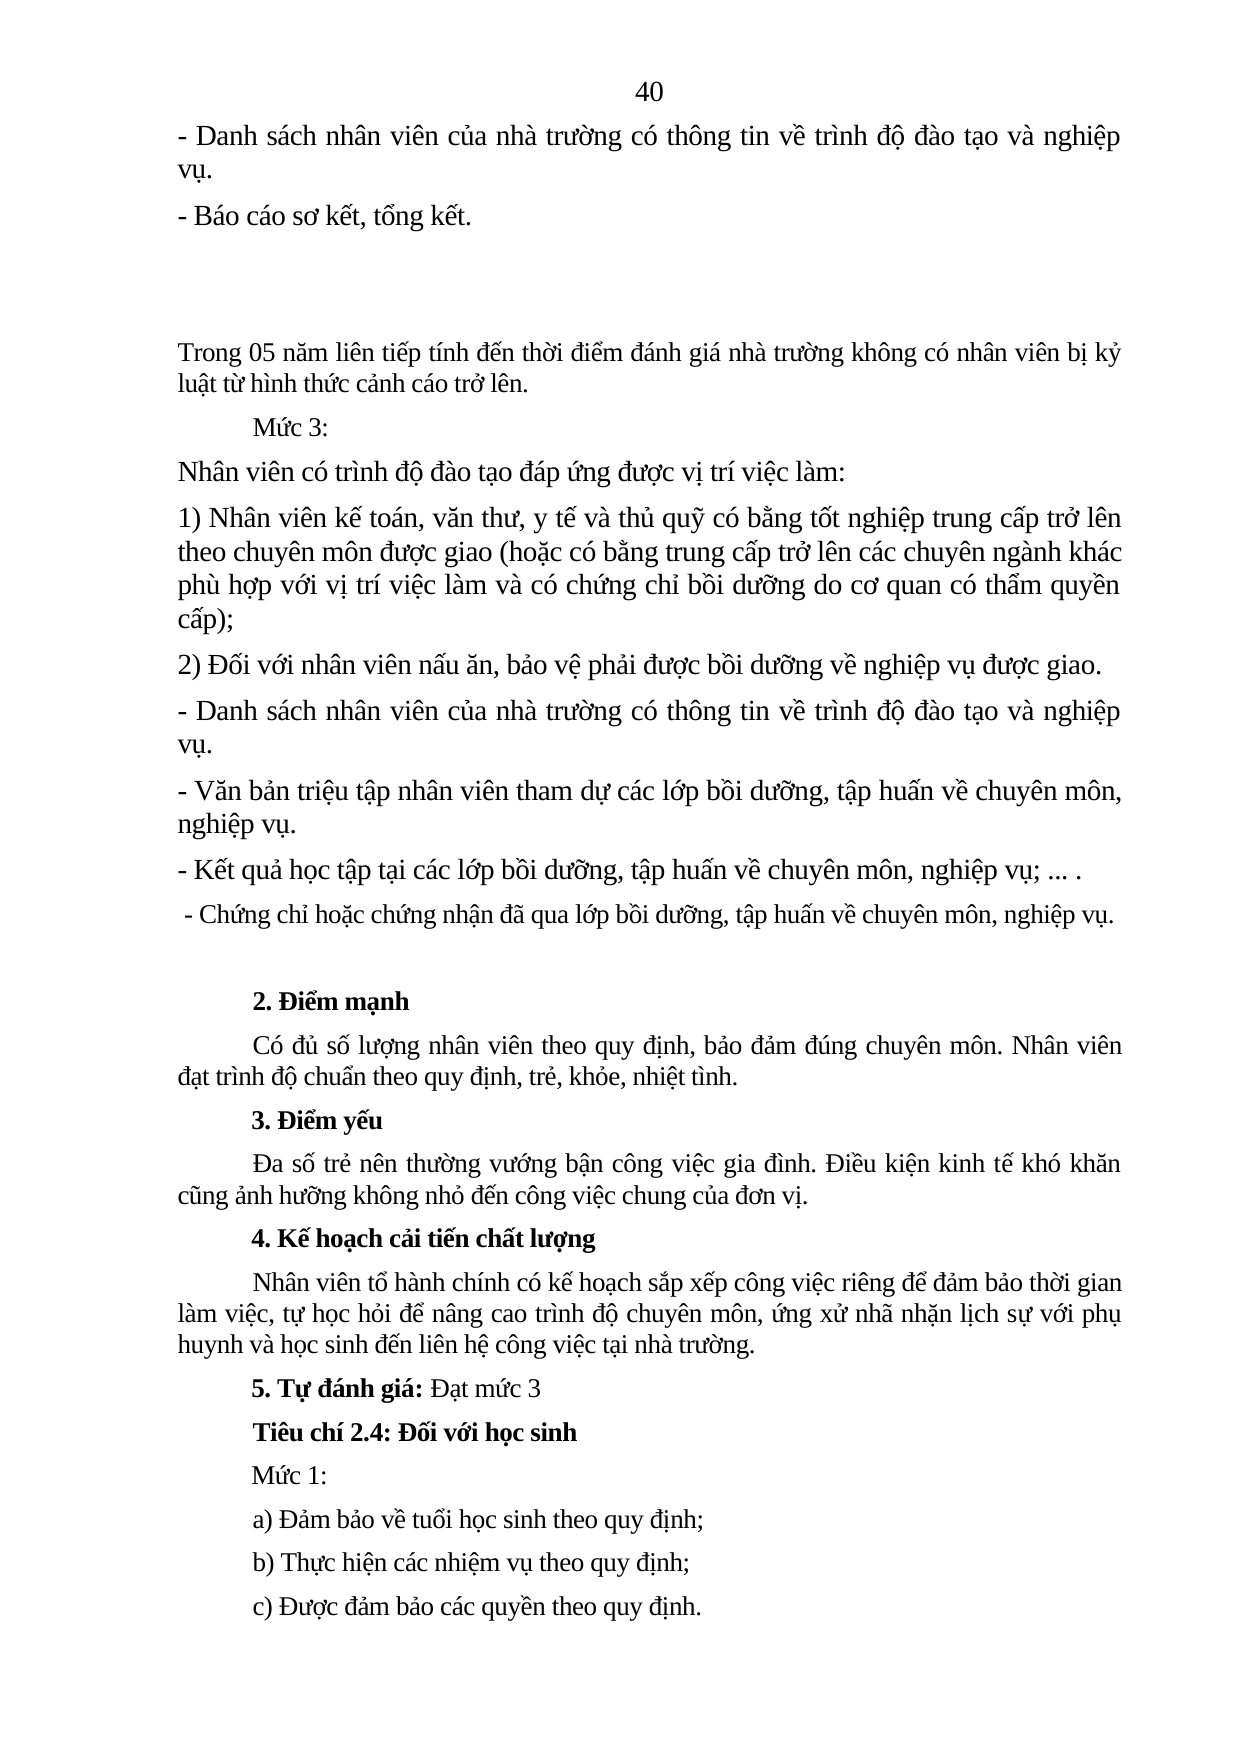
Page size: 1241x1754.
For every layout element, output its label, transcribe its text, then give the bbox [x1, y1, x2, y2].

text 4. Kế hoạch cải tiến chất lượng [177, 1222, 1122, 1253]
title Tiêu chí 2.4: Đối với học sinh [177, 1416, 1122, 1447]
text 2. Điểm mạnh [177, 986, 1122, 1017]
text - Kết quả học tập tại các lớp bồi dưỡng, tập huấn về chuyên môn, nghiệp vụ; ... . [177, 852, 1122, 886]
text 1) Nhân viên kế toán, văn thư, y tế và thủ quỹ có bằng tốt nghiệp trung cấp trở lên theo chuyên môn được giao (hoặc có bằng trung cấp trở lên các chuyên ngành khác phù hợp với vị trí việc làm và có chứng chỉ bồi dưỡng do cơ quan có thẩm quyền cấp); [177, 500, 1122, 634]
text Trong 05 năm liên tiếp tính đến thời điểm đánh giá nhà trường không có nhân viên bị kỷ luật từ hình thức cảnh cáo trở lên. [177, 336, 1122, 398]
text - Chứng chỉ hoặc chứng nhận đã qua lớp bồi dưỡng, tập huấn về chuyên môn, nghiệp vụ. [177, 898, 1122, 929]
text 2) Đối với nhân viên nấu ăn, bảo vệ phải được bồi dưỡng về nghiệp vụ được giao. [177, 647, 1122, 681]
text Mức 3: [177, 411, 1122, 442]
text 5. Tự đánh giá: Đạt mức 3 [177, 1372, 1122, 1403]
text 3. Điểm yếu [177, 1104, 1122, 1135]
text c) Được đảm bảo các quyền theo quy định. [177, 1590, 1122, 1621]
text a) Đảm bảo về tuổi học sinh theo quy định; [177, 1503, 1122, 1534]
text b) Thực hiện các nhiệm vụ theo quy định; [177, 1547, 1122, 1578]
text Nhân viên tổ hành chính có kế hoạch sắp xếp công việc riêng để đảm bảo thời gian làm việc, tự học hỏi để nâng cao trình độ chuyên môn, ứng xử nhã nhặn lịch sự với phụ huynh và học sinh đến liên hệ công việc tại nhà trường. [177, 1266, 1122, 1359]
text Có đủ số lượng nhân viên theo quy định, bảo đảm đúng chuyên môn. Nhân viên đạt trình độ chuẩn theo quy định, trẻ, khỏe, nhiệt tình. [177, 1029, 1122, 1091]
text Mức 1: [177, 1459, 1122, 1490]
text - Báo cáo sơ kết, tổng kết. [177, 198, 1122, 231]
text Nhân viên có trình độ đào tạo đáp ứng được vị trí việc làm: [177, 454, 1122, 488]
text - Danh sách nhân viên của nhà trường có thông tin về trình độ đào tạo và nghiệp vụ. [177, 118, 1122, 185]
text Đa số trẻ nên thường vướng bận công việc gia đình. Điều kiện kinh tế khó khăn cũng ảnh hưỡng không nhỏ đến công việc chung của đơn vị. [177, 1148, 1122, 1210]
text - Văn bản triệu tập nhân viên tham dự các lớp bồi dưỡng, tập huấn về chuyên môn, nghiệp vụ. [177, 773, 1122, 840]
text - Danh sách nhân viên của nhà trường có thông tin về trình độ đào tạo và nghiệp vụ. [177, 693, 1122, 760]
